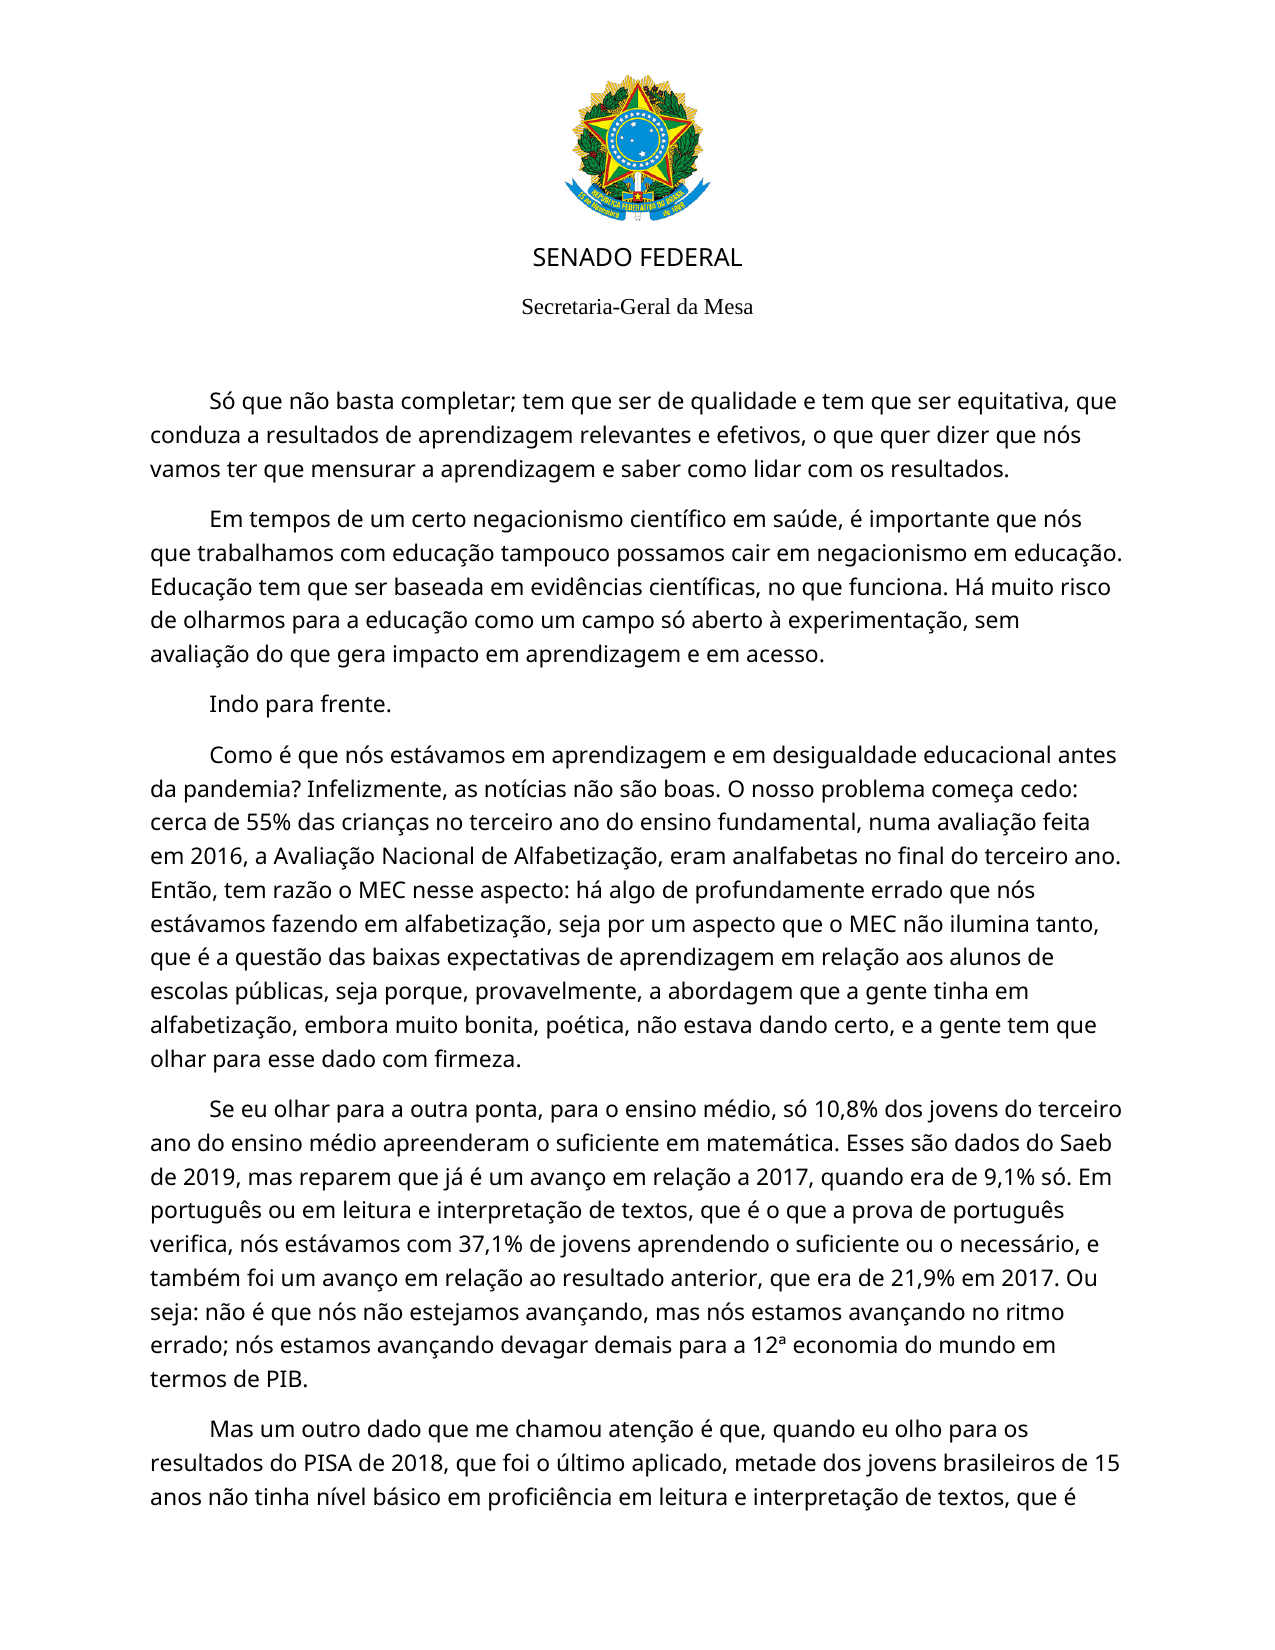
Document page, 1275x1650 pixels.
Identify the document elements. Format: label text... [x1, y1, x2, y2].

text Como é que nós estávamos em aprendizagem e em desigualdade educacional antes da pandemia? Infelizmente, as notícias não são boas. O nosso problema começa cedo: cerca de 55% das crianças no terceiro ano do ensino fundamental, numa avaliação feita em 2016, a Avaliação Nacional de Alfabetização, eram analfabetas no final do terceiro ano. Então, tem razão o MEC nesse aspecto: há algo de profundamente errado que nós estávamos fazendo em alfabetização, seja por um aspecto que o MEC não ilumina tanto, que é a questão das baixas expectativas de aprendizagem em relação aos alunos de escolas públicas, seja porque, provavelmente, a abordagem que a gente tinha em alfabetização, embora muito bonita, poética, não estava dando certo, e a gente tem que olhar para esse dado com firmeza. [150, 739, 1125, 1074]
text Indo para frente. [150, 688, 1125, 719]
text Em tempos de um certo negacionismo científico em saúde, é importante que nós que trabalhamos com educação tampouco possamos cair em negacionismo em educação. Educação tem que ser baseada em evidências científicas, no que funciona. Há muito risco de olharmos para a educação como um campo só aberto à experimentação, sem avaliação do que gera impacto em aprendizagem e em acesso. [150, 503, 1125, 669]
text Se eu olhar para a outra ponta, para o ensino médio, só 10,8% dos jovens do terceiro ano do ensino médio apreenderam o suficiente em matemática. Esses são dados do Saeb de 2019, mas reparem que já é um avanço em relação a 2017, quando era de 9,1% só. Em português ou em leitura e interpretação de textos, que é o que a prova de português verifica, nós estávamos com 37,1% de jovens aprendendo o suficiente ou o necessário, e também foi um avanço em relação ao resultado anterior, que era de 21,9% em 2017. Ou seja: não é que nós não estejamos avançando, mas nós estamos avançando no ritmo errado; nós estamos avançando devagar demais para a 12ª economia do mundo em termos de PIB. [150, 1093, 1125, 1394]
text Só que não basta completar; tem que ser de qualidade e tem que ser equitativa, que conduza a resultados de aprendizagem relevantes e efetivos, o que quer dizer que nós vamos ter que mensurar a aprendizagem e saber como lidar com os resultados. [150, 385, 1125, 484]
picture [564, 75, 711, 221]
